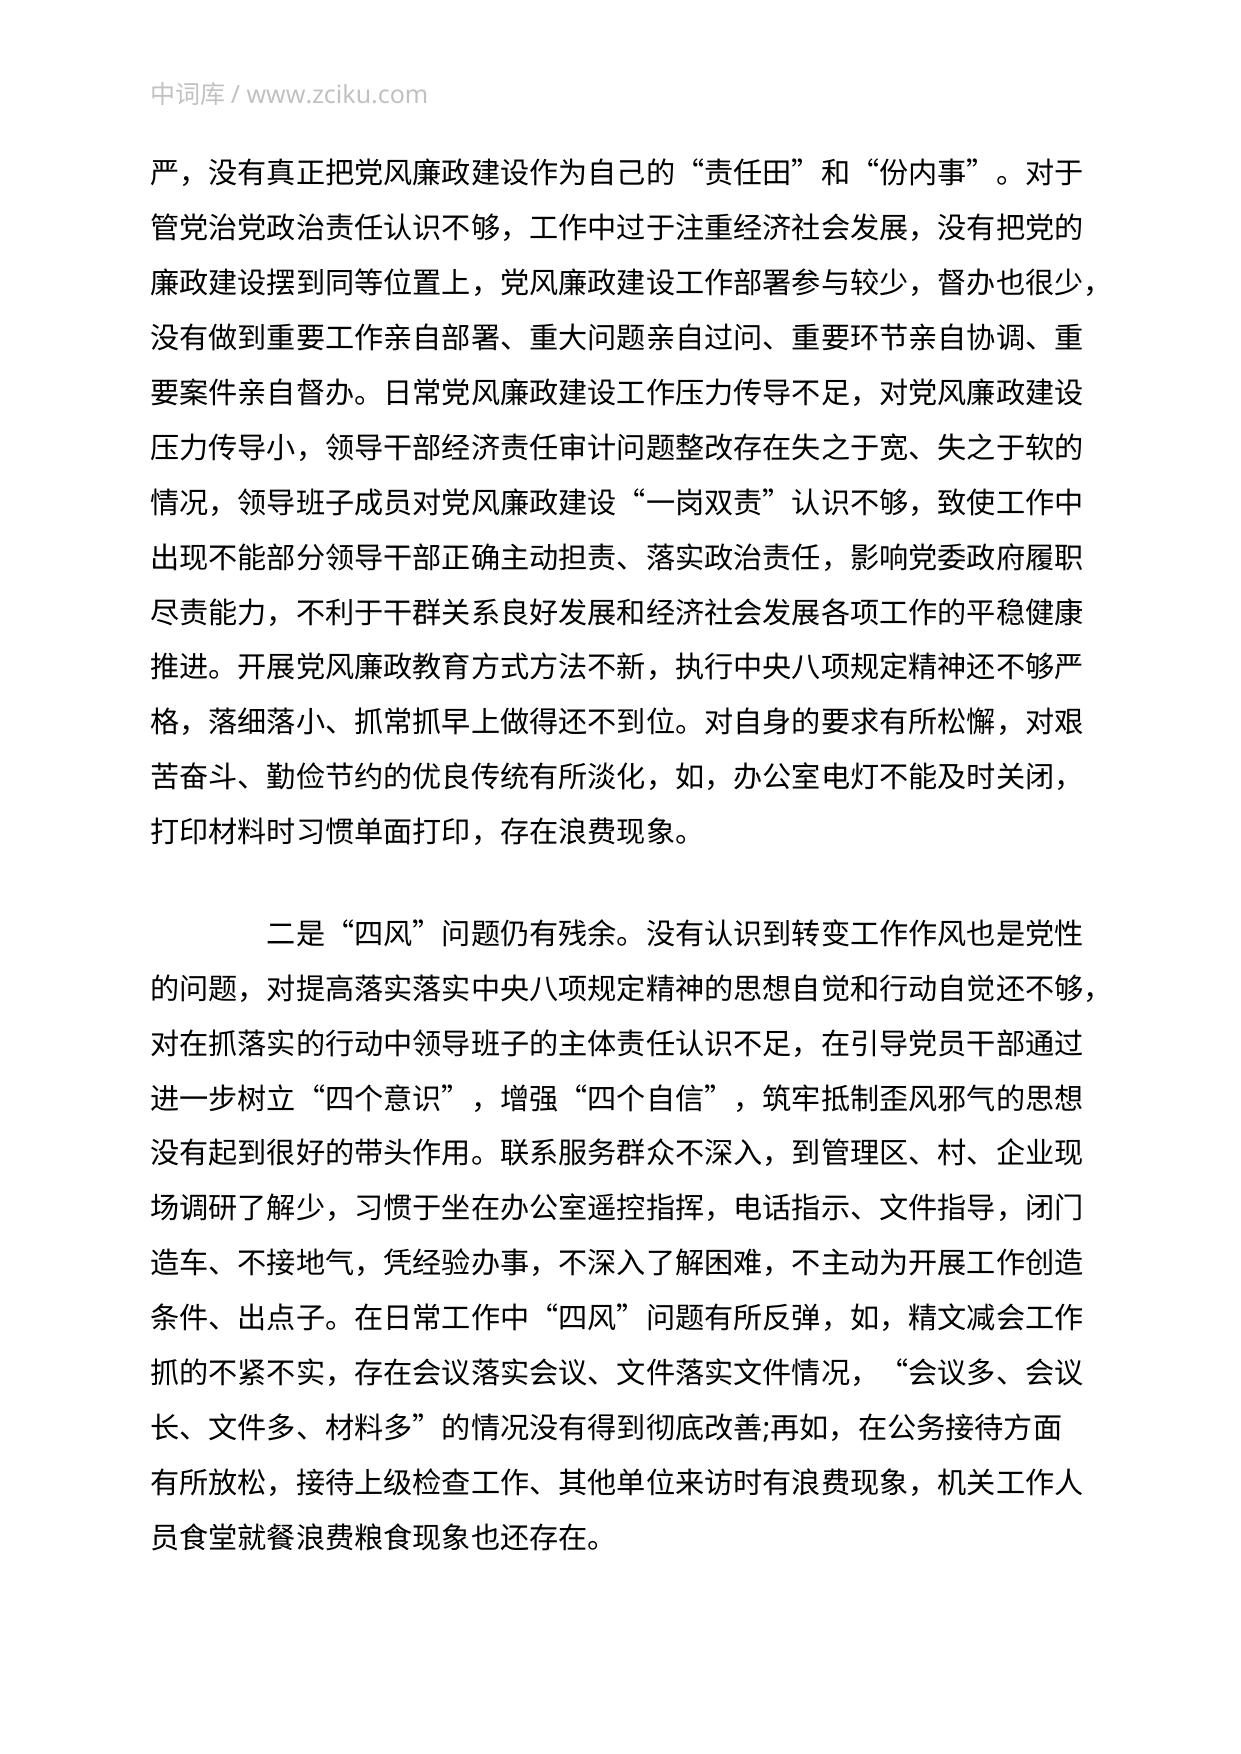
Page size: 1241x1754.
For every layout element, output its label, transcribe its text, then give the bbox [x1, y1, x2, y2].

text 二是“四风”问题仍有残余。没有认识到转变工作作风也是党性的问题，对提高落实落实中央八项规定精神的思想自觉和行动自觉还不够，对在抓落实的行动中领导班子的主体责任认识不足，在引导党员干部通过进一步树立“四个意识”，增强“四个自信”，筑牢抵制歪风邪气的思想没有起到很好的带头作用。联系服务群众不深入，到管理区、村、企业现场调研了解少，习惯于坐在办公室遥控指挥，电话指示、文件指导，闭门造车、不接地气，凭经验办事，不深入了解困难，不主动为开展工作创造条件、出点子。在日常工作中“四风”问题有所反弹，如，精文减会工作抓的不紧不实，存在会议落实会议、文件落实文件情况，“会议多、会议长、文件多、材料多”的情况没有得到彻底改善;再如，在公务接待方面有所放松，接待上级检查工作、其他单位来访时有浪费现象，机关工作人员食堂就餐浪费粮食现象也还存在。 [150, 911, 1090, 1557]
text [150, 150, 1090, 851]
